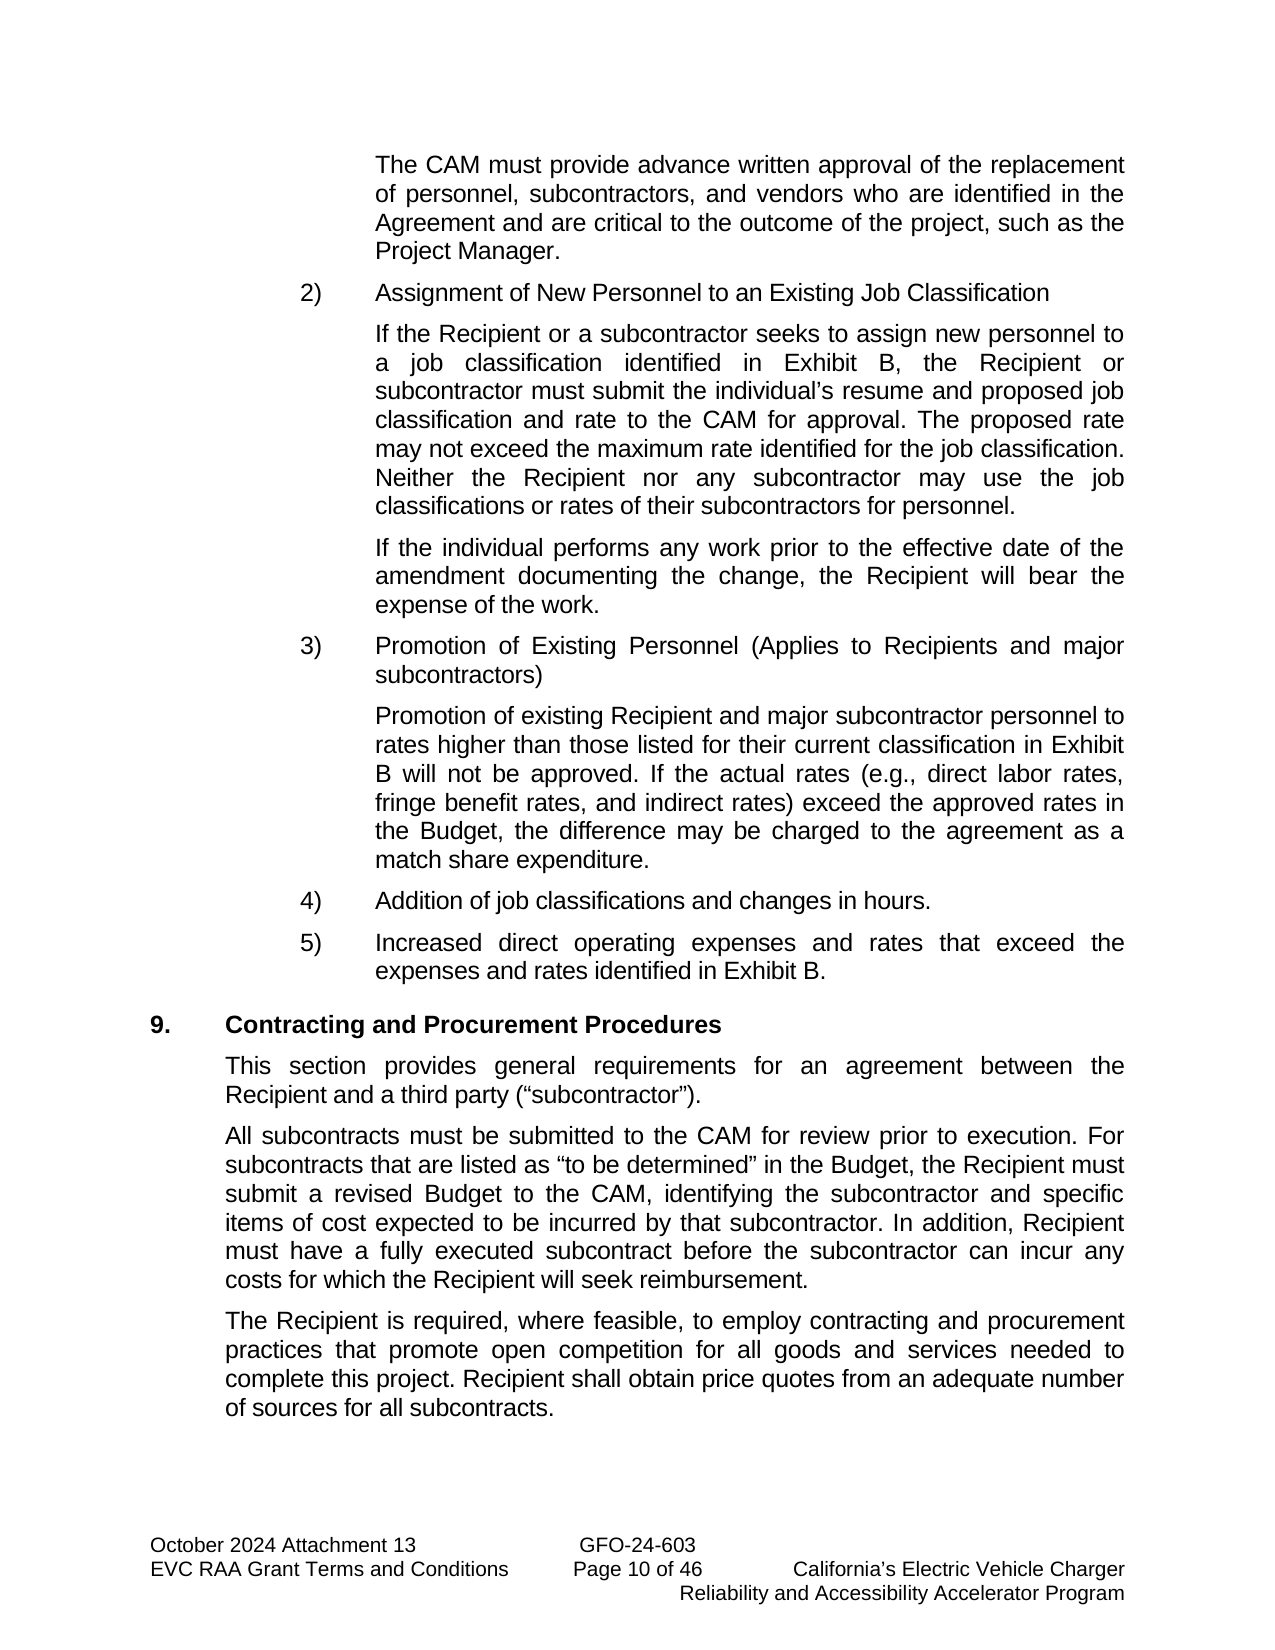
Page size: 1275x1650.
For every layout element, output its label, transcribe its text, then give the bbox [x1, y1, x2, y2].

text All subcontracts must be submitted to the CAM for review prior to execution. For subcontracts that are listed as “to be determined” in the Budget, the Recipient must submit a revised Budget to the CAM, identifying the subcontractor and specific items of cost expected to be incurred by that subcontractor. In addition, Recipient must have a fully executed subcontract before the subcontractor can incur any costs for which the Recipient will seek reimbursement. [225, 1121, 1125, 1294]
text This section provides general requirements for an agreement between the Recipient and a third party (“subcontractor”). [225, 1051, 1125, 1109]
text If the individual performs any work prior to the effective date of the amendment documenting the change, the Recipient will bear the expense of the work. [375, 532, 1125, 619]
text 4) Addition of job classifications and changes in hours. [300, 886, 1125, 915]
text 2) Assignment of New Personnel to an Existing Job Classification [300, 277, 1125, 306]
text The CAM must provide advance written approval of the replacement of personnel, subcontractors, and vendors who are identified in the Agreement and are critical to the outcome of the project, such as the Project Manager. [375, 150, 1125, 265]
text 5) Increased direct operating expenses and rates that exceed the expenses and rates identified in Exhibit B. [300, 927, 1125, 985]
subtitle Contracting and Procurement Procedures [150, 1010, 1125, 1039]
text 3) Promotion of Existing Personnel (Applies to Recipients and major subcontractors) [300, 631, 1125, 689]
text If the Recipient or a subcontractor seeks to assign new personnel to a job classification identified in Exhibit B, the Recipient or subcontractor must submit the individual’s resume and proposed job classification and rate to the CAM for approval. The proposed rate may not exceed the maximum rate identified for the job classification. Neither the Recipient nor any subcontractor may use the job classifications or rates of their subcontractors for personnel. [375, 319, 1125, 520]
text The Recipient is required, where feasible, to employ contracting and procurement practices that promote open competition for all goods and services needed to complete this project. Recipient shall obtain price quotes from an adequate number of sources for all subcontracts. [150, 1306, 1125, 1421]
text Promotion of existing Recipient and major subcontractor personnel to rates higher than those listed for their current classification in Exhibit B will not be approved. If the actual rates (e.g., direct labor rates, fringe benefit rates, and indirect rates) exceed the approved rates in the Budget, the difference may be charged to the agreement as a match share expenditure. [375, 701, 1125, 874]
